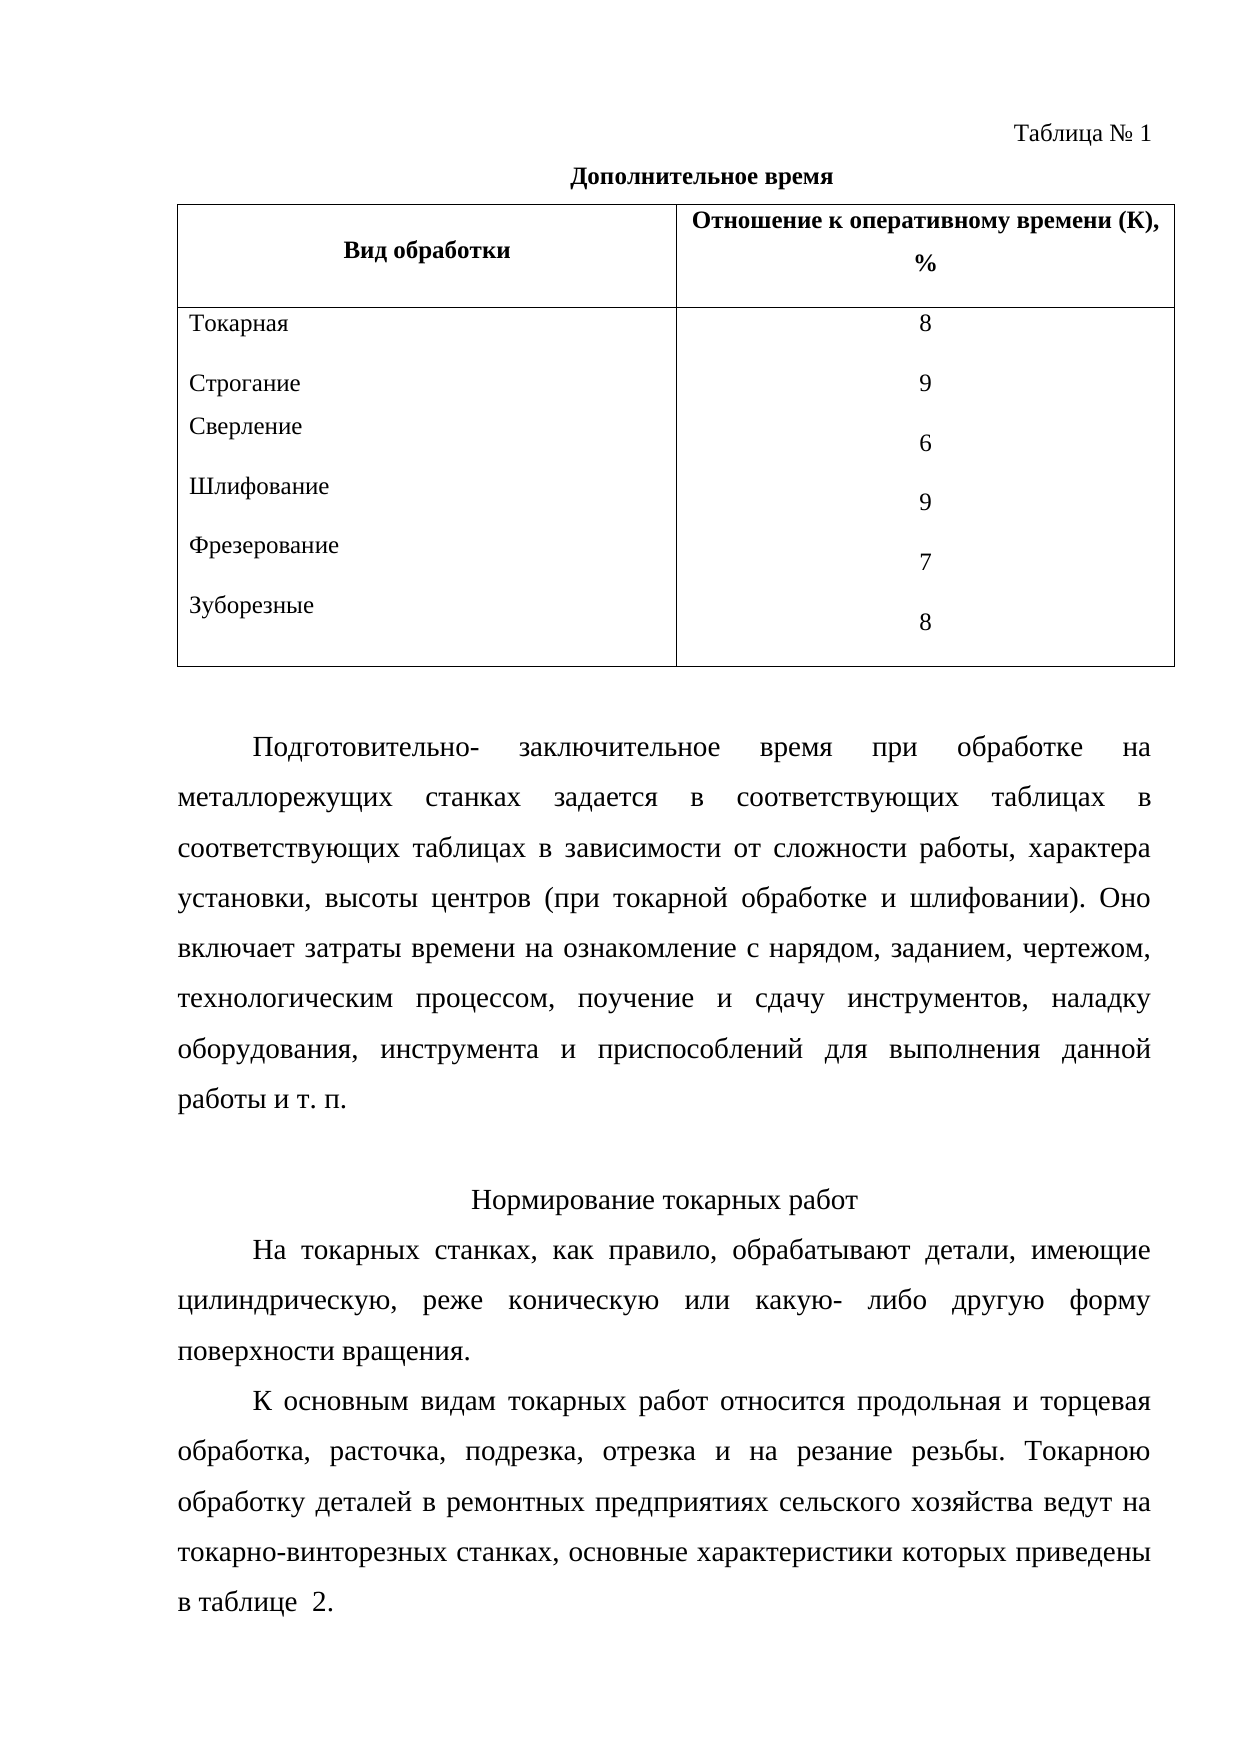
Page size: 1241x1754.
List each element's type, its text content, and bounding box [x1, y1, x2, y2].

text На токарных станках, как правило, обрабатывают детали, имеющие цилиндрическую, реже коническую или какую- либо другую форму поверхности вращения. [177, 1232, 1152, 1366]
table_header Отношение к оперативному времени (К), % [677, 205, 1174, 307]
table_cell 8 9 6 9 7 8 [677, 308, 1174, 666]
table_header Вид обработки [178, 205, 676, 307]
subtitle Нормирование токарных работ [177, 1182, 1152, 1215]
subtitle Дополнительное время [177, 161, 1152, 190]
text Подготовительно- заключительное время при обработке на металлорежущих станках задается в соответствующих таблицах в соответствующих таблицах в зависимости от сложности работы, характера установки, высоты центров (при токарной обработке и шлифовании). Оно включает затраты времени на ознакомление с нарядом, заданием, чертежом, технологическим процессом, поучение и сдачу инструментов, наладку оборудования, инструмента и приспособлений для выполнения данной работы и т. п. [177, 729, 1152, 1115]
subtitle Таблица № 1 [177, 118, 1152, 147]
table_cell Токарная Строгание Сверление Шлифование Фрезерование Зуборезные [178, 308, 676, 666]
text К основным видам токарных работ относится продольная и торцевая обработка, расточка, подрезка, отрезка и на резание резьбы. Токарною обработку деталей в ремонтных предприятиях сельского хозяйства ведут на токарно-винторезных станках, основные характеристики которых приведены в таблице 2. [177, 1383, 1152, 1618]
